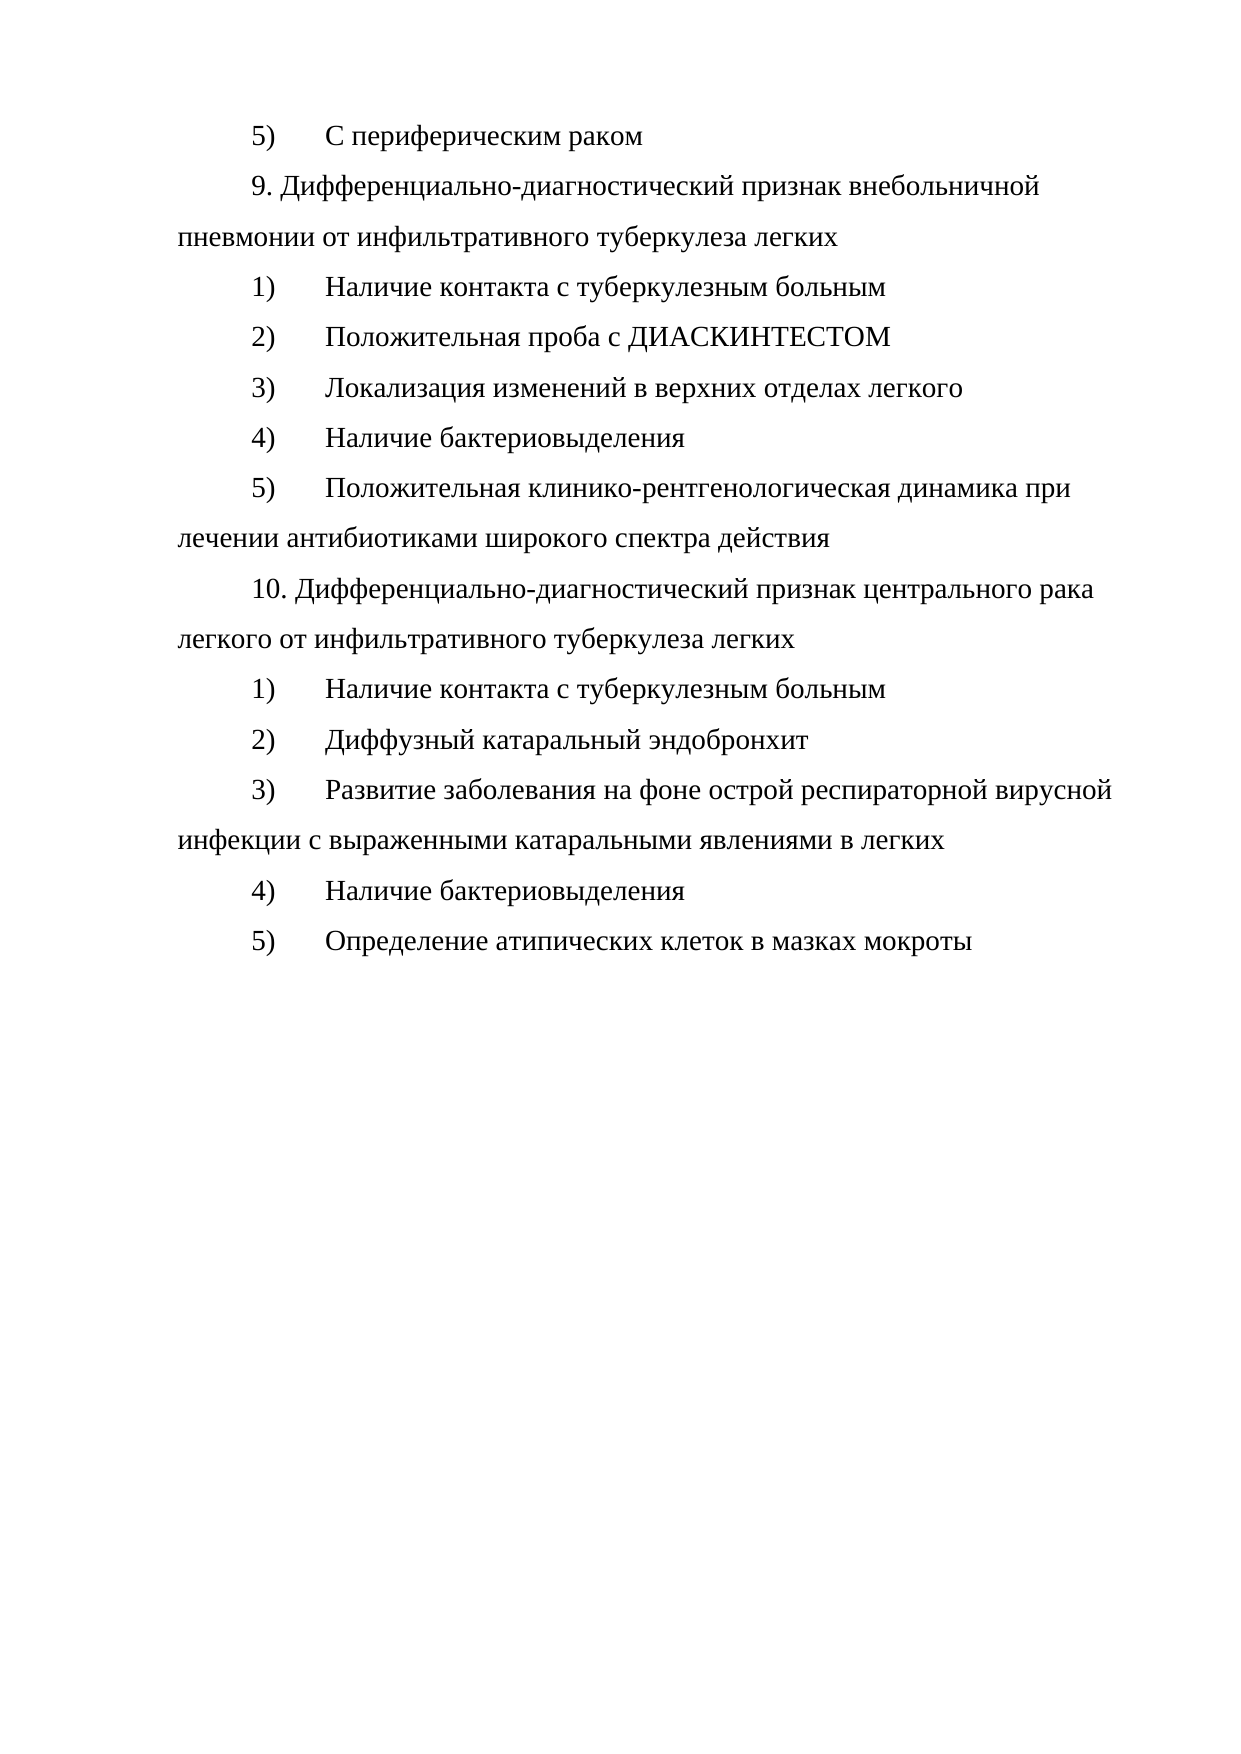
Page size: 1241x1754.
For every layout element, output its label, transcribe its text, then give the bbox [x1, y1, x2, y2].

list Наличие контакта с туберкулезным больным [177, 269, 1152, 303]
list Положительная клинико-рентгенологическая динамика при лечении антибиотиками широкого спектра действия [177, 470, 1152, 554]
list Наличие контакта с туберкулезным больным [177, 672, 1152, 705]
list Диффузный катаральный эндобронхит [177, 722, 1152, 755]
list Наличие бактериовыделения [177, 420, 1152, 453]
list Локализация изменений в верхних отделах легкого [177, 370, 1152, 403]
list С периферическим раком [177, 118, 1152, 152]
text 10. Дифференциально-диагностический признак центрального рака легкого от инфильтративного туберкулеза легких [177, 571, 1152, 655]
list Наличие бактериовыделения [177, 873, 1152, 906]
list Положительная проба с ДИАСКИНТЕСТОМ [177, 319, 1152, 353]
list Определение атипических клеток в мазках мокроты [177, 923, 1152, 957]
text 9. Дифференциально-диагностический признак внебольничной пневмонии от инфильтративного туберкулеза легких [177, 168, 1152, 252]
list Развитие заболевания на фоне острой респираторной вирусной инфекции с выраженными катаральными явлениями в легких [177, 772, 1152, 856]
